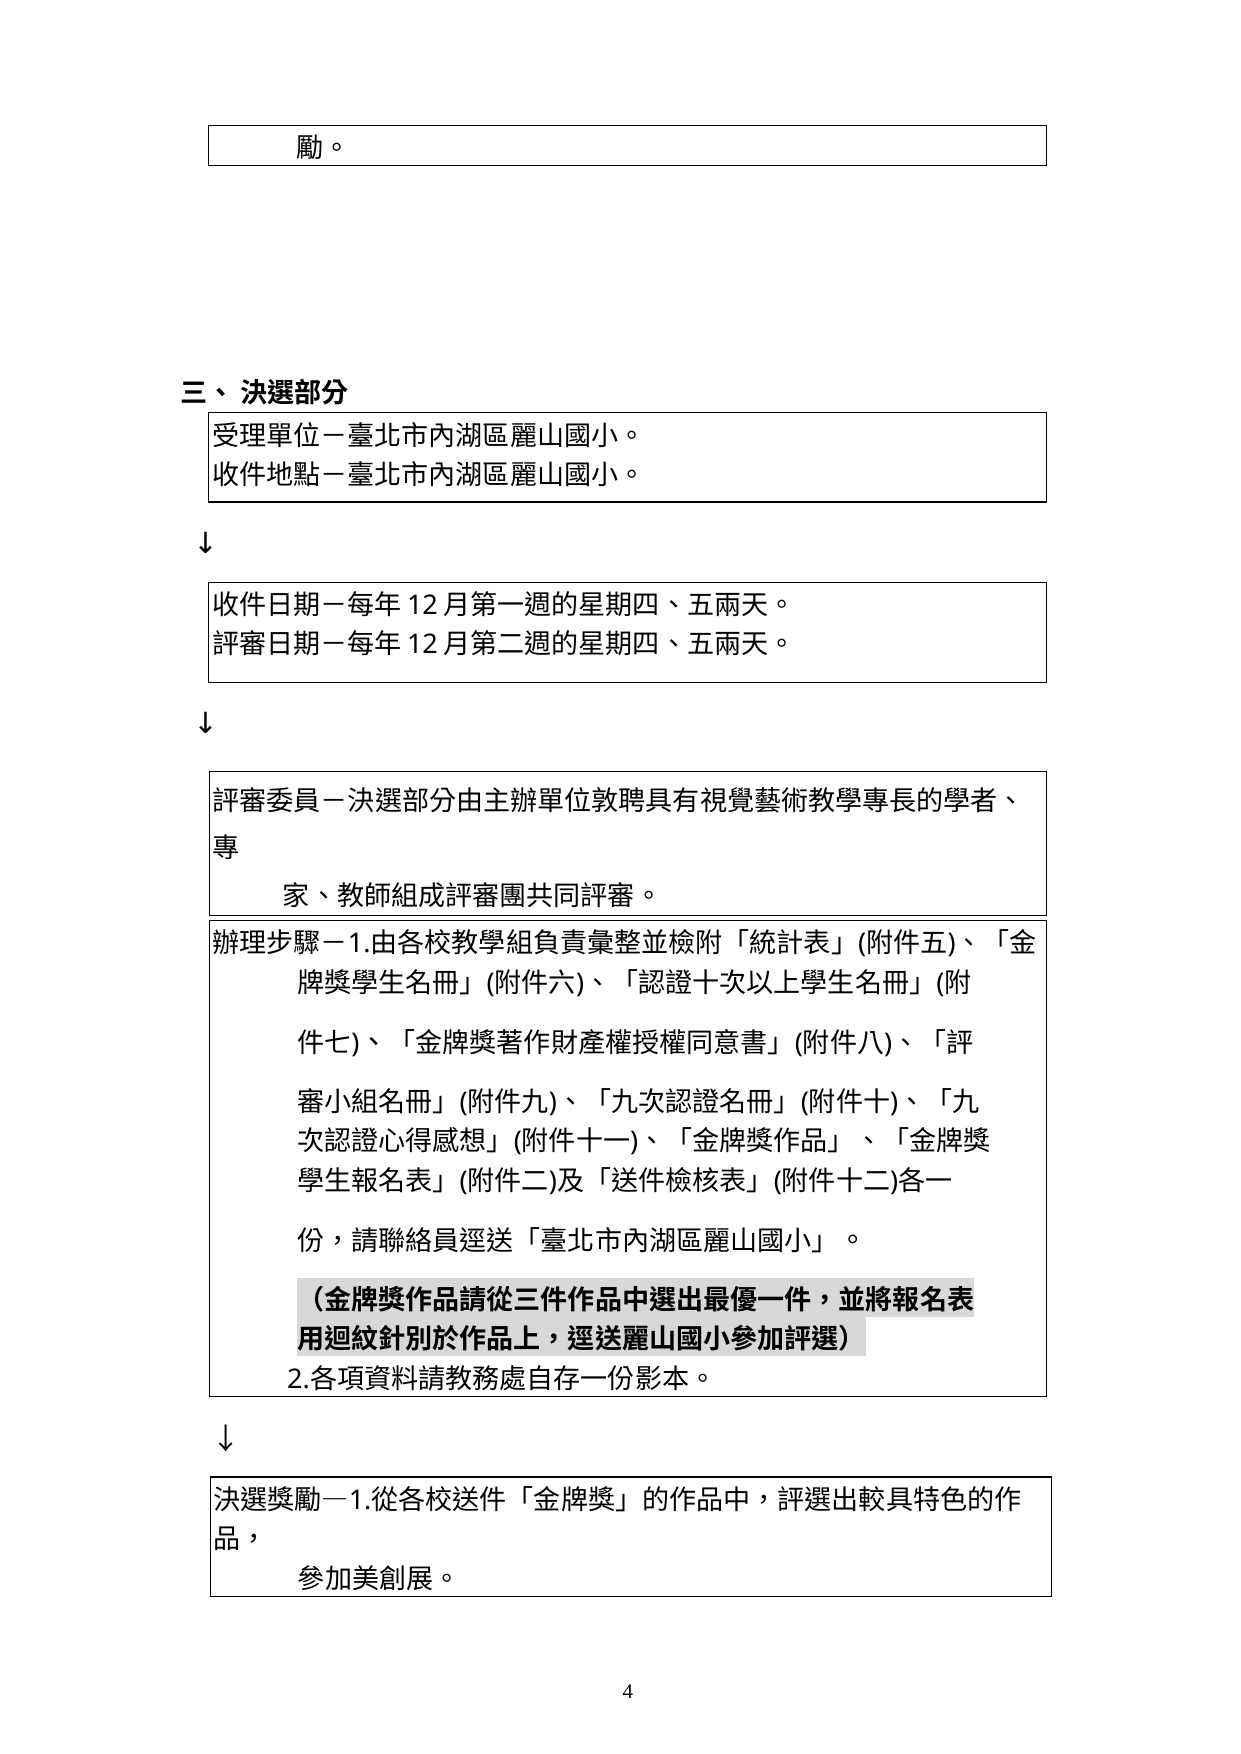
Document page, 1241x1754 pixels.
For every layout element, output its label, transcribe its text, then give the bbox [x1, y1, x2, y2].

table_header 受理單位－臺北市內湖區麗山國小。 收件地點－臺北市內湖區麗山國小。 [209, 413, 1046, 501]
table_header 評審委員－決選部分由主辦單位敦聘具有視覺藝術教學專長的學者、專 家、教師組成評審團共同評審。 [210, 772, 1046, 915]
text ↓ [148, 683, 1107, 762]
table_header 收件日期－每年12月第一週的星期四、五兩天。 評審日期－每年12月第二週的星期四、五兩天。 [209, 583, 1046, 682]
table_header 辦理步驟－1.由各校教學組負責彙整並檢附「統計表」(附件五)、「金 牌獎學生名冊」(附件六)、「認證十次以上學生名冊」(附 件七)、「金牌獎著作財產權授權同意書」(附件八)、「評 審小組名冊」(附件九)、「九次認證名冊」(附件十)、「九 次認證心得感想」(附件十一)、「金牌獎作品」、「金牌獎 學生報名表」(附件二)及「送件檢核表」(附件十二)各一 份，請聯絡員逕送「臺北市內湖區麗山國小」。 （金牌獎作品請從三件作品中選出最優一件，並將報名表 用迴紋針別於作品上，逕送麗山國小參加評選） 2.各項資料請教務處自存一份影本。 [210, 921, 1046, 1396]
list 決選部分 [180, 364, 1107, 412]
text ↓ [148, 502, 1107, 582]
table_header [211, 1478, 1051, 1596]
text ↓ [148, 1397, 1107, 1476]
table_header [209, 126, 1046, 165]
